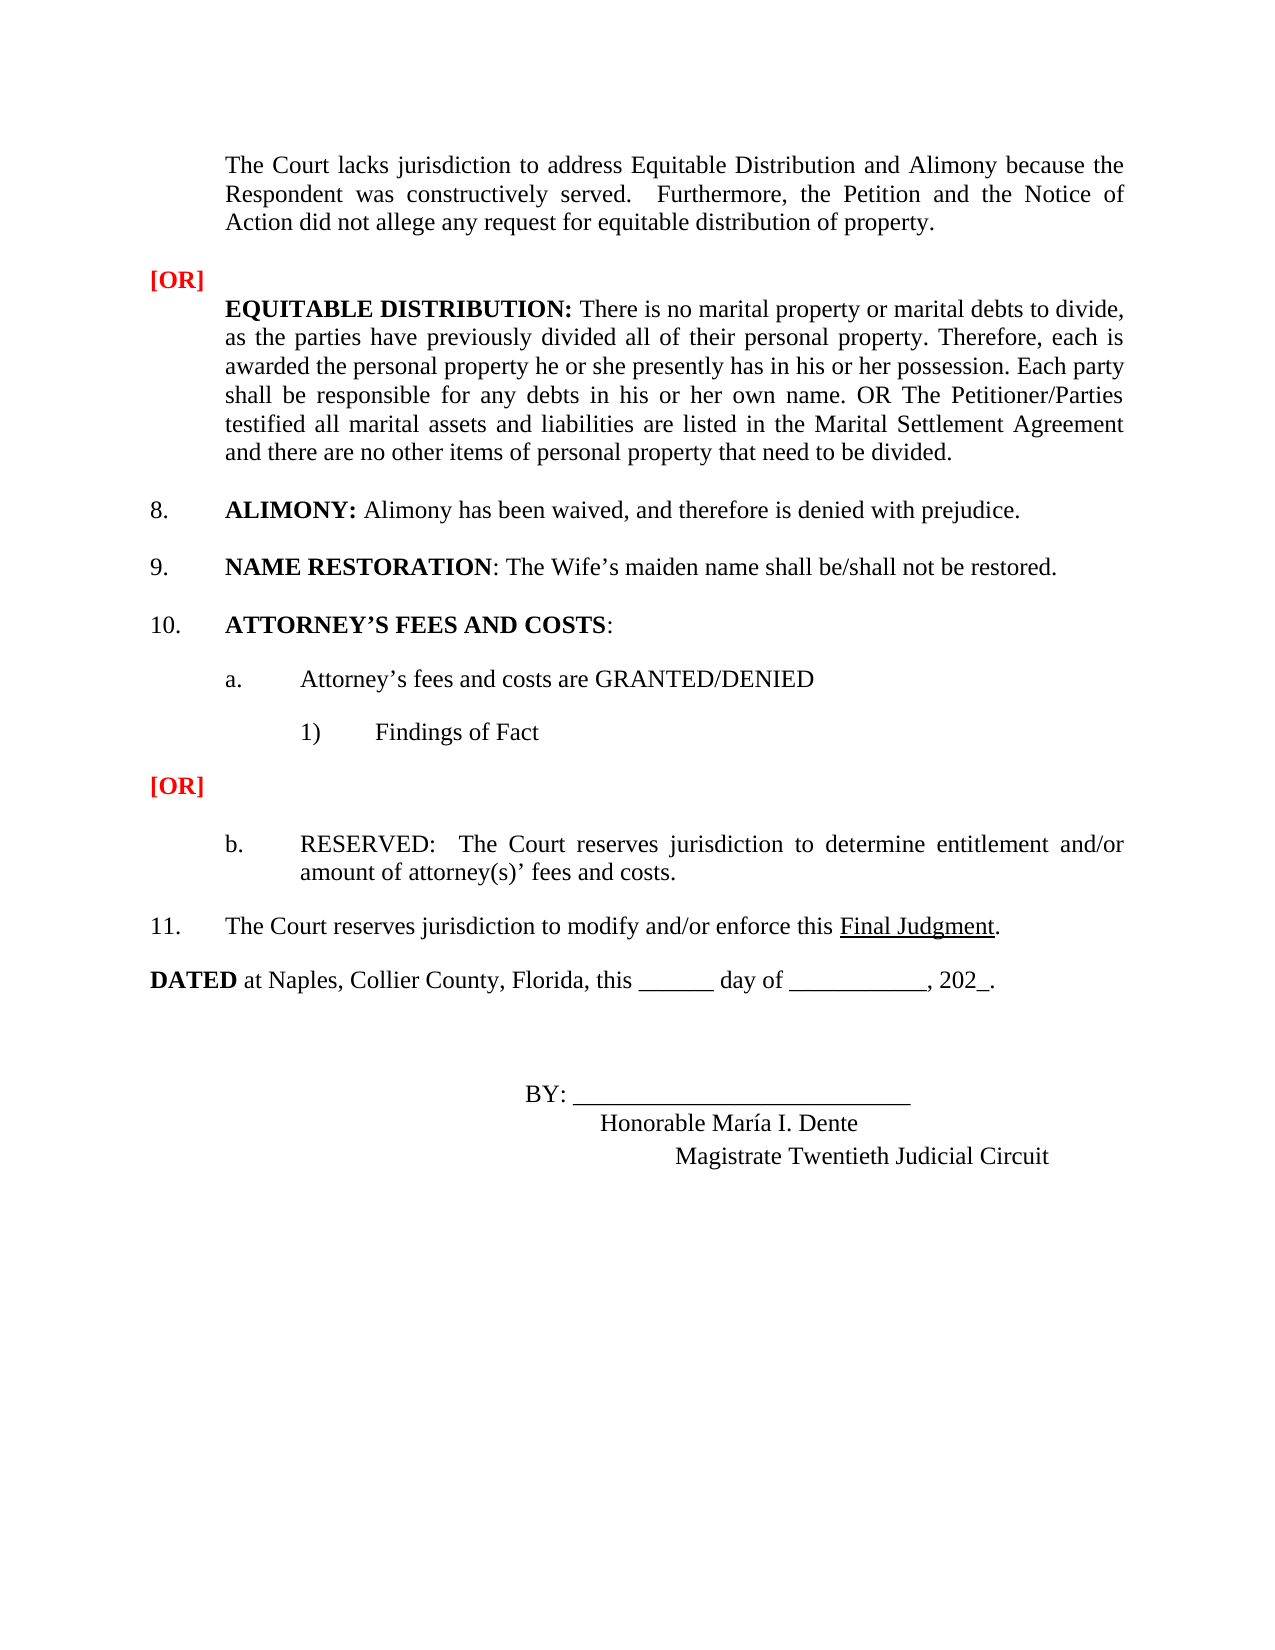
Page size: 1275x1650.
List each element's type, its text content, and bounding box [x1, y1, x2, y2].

list The Court reserves jurisdiction to modify and/or enforce this Final Judgment. [150, 911, 1125, 940]
text DATED at Naples, Collier County, Florida, this ______ day of ___________, 202_. [150, 965, 1125, 994]
list ATTORNEY’S FEES AND COSTS: [150, 610, 1125, 639]
list [OR] [150, 771, 1125, 800]
text Honorable María I. Dente Magistrate Twentieth Judicial Circuit [525, 1108, 1125, 1170]
text [OR] [150, 265, 1125, 294]
list RESERVED: The Court reserves jurisdiction to determine entitlement and/or amount of attorney(s)’ fees and costs. [225, 829, 1125, 886]
text EQUITABLE DISTRIBUTION: There is no marital property or marital debts to divide, as the parties have previously divided all of their personal property. Therefore, each is awarded the personal property he or she presently has in his or her possession. Each party shall be responsible for any debts in his or her own name. OR The Petitioner/Parties testified all marital assets and liabilities are listed in the Marital Settlement Agreement and there are no other items of personal property that need to be divided. [225, 294, 1125, 466]
list NAME RESTORATION: The Wife’s maiden name shall be/shall not be restored. [150, 552, 1125, 581]
list ALIMONY: Alimony has been waived, and therefore is denied with prejudice. [150, 495, 1125, 524]
list Findings of Fact [300, 717, 1125, 746]
text BY: ___________________________ [450, 1079, 1125, 1108]
list Attorney’s fees and costs are GRANTED/DENIED [225, 664, 1125, 692]
text The Court lacks jurisdiction to address Equitable Distribution and Alimony because the Respondent was constructively served. Furthermore, the Petition and the Notice of Action did not allege any request for equitable distribution of property. [225, 150, 1125, 236]
